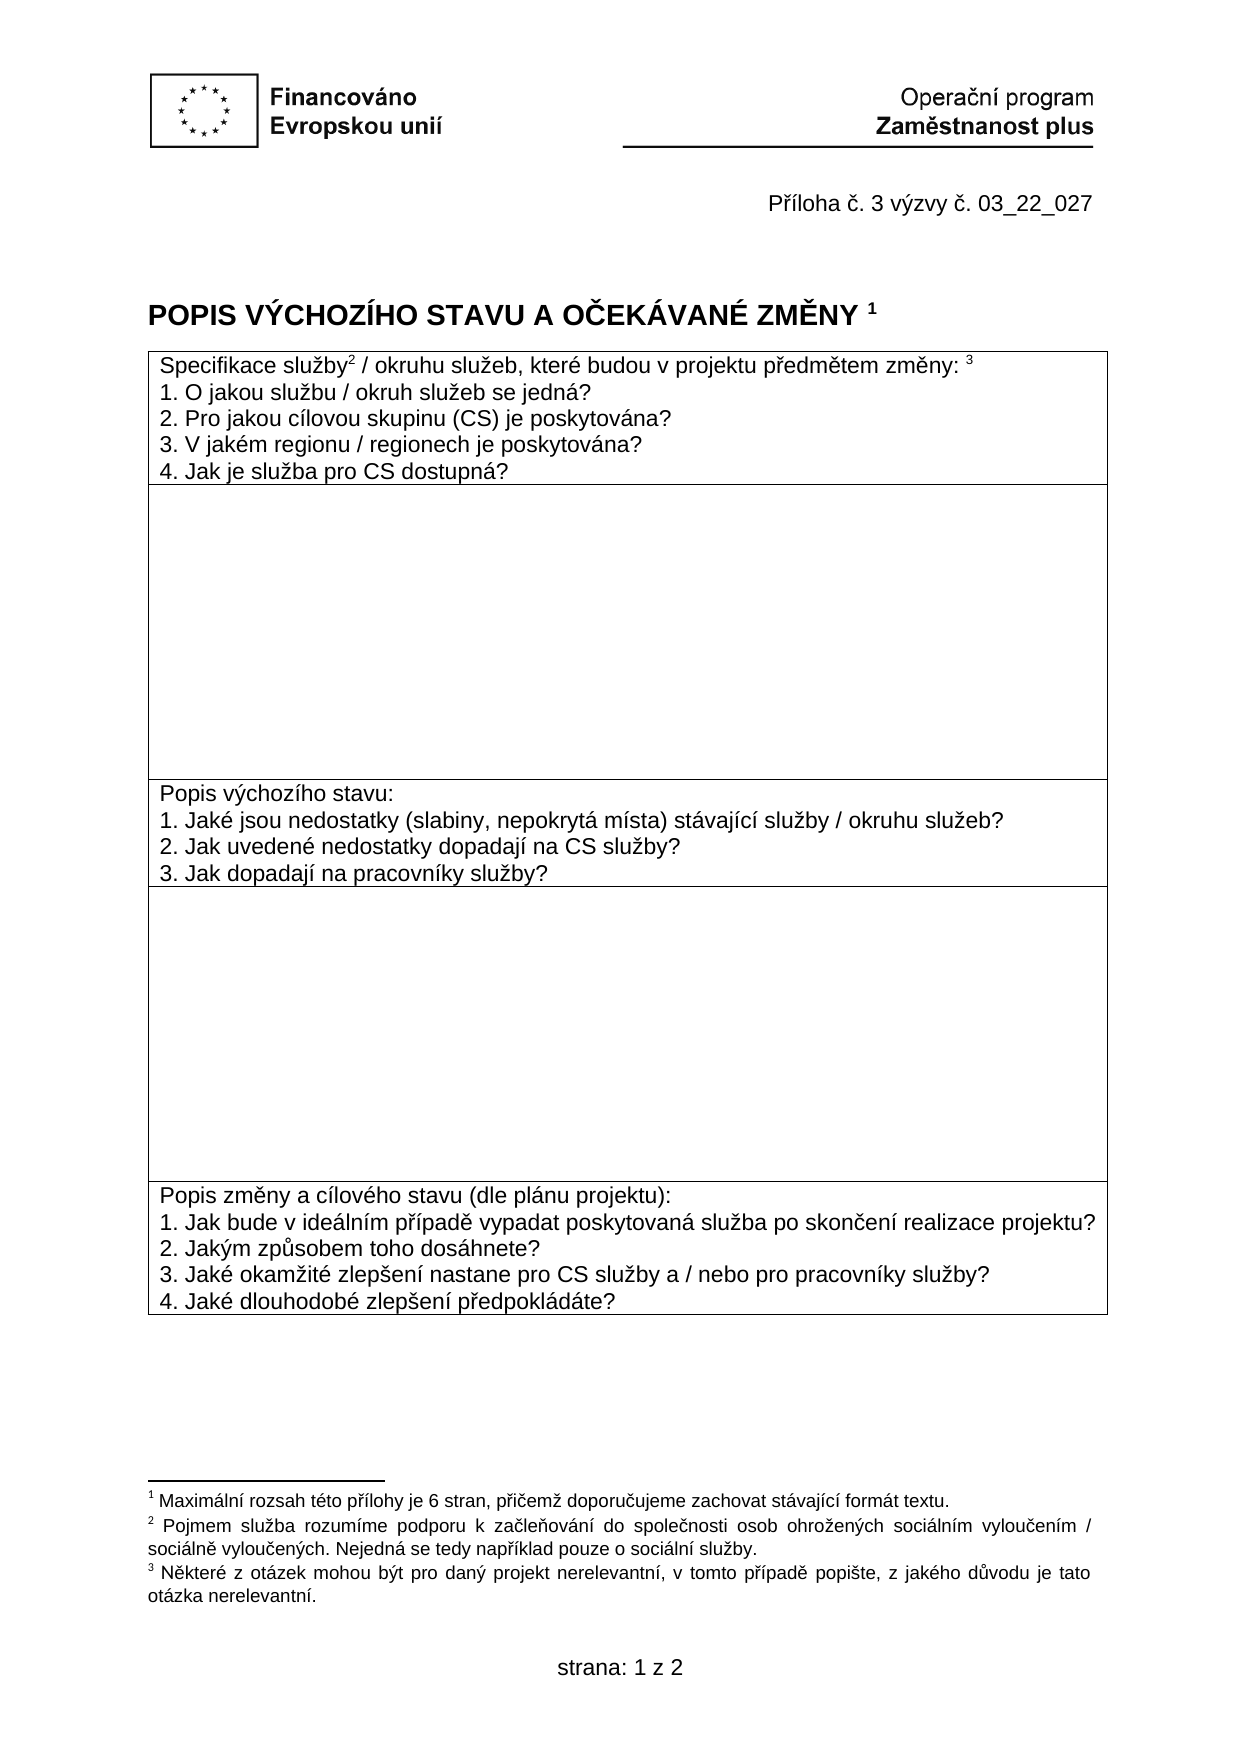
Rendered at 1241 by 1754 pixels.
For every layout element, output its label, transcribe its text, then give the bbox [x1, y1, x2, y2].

table_header Specifikace služby / okruhu služeb, které budou v projektu předmětem změny: 1. O jakou službu / okruh služeb se jedná? 2. Pro jakou cílovou skupinu (CS) je poskytována? 3. V jakém regionu / regionech je poskytována? 4. Jak je služba pro CS dostupná? [149, 352, 1107, 484]
table_cell [149, 887, 1107, 1181]
text POPIS VÝCHOZÍHO STAVU A OČEKÁVANÉ ZMĚNY [148, 298, 1093, 332]
text Příloha č. 3 výzvy č. 03_22_027 [148, 190, 1093, 216]
picture [2, 0, 1241, 150]
table_cell [149, 485, 1107, 779]
table_cell Popis výchozího stavu: 1. Jaké jsou nedostatky (slabiny, nepokrytá místa) stávající služby / okruhu služeb? 2. Jak uvedené nedostatky dopadají na CS služby? 3. Jak dopadají na pracovníky služby? [149, 780, 1107, 886]
table_cell Popis změny a cílového stavu (dle plánu projektu): 1. Jak bude v ideálním případě vypadat poskytovaná služba po skončení realizace projektu? 2. Jakým způsobem toho dosáhnete? 3. Jaké okamžité zlepšení nastane pro CS služby a / nebo pro pracovníky služby? 4. Jaké dlouhodobé zlepšení předpokládáte? [149, 1182, 1107, 1314]
